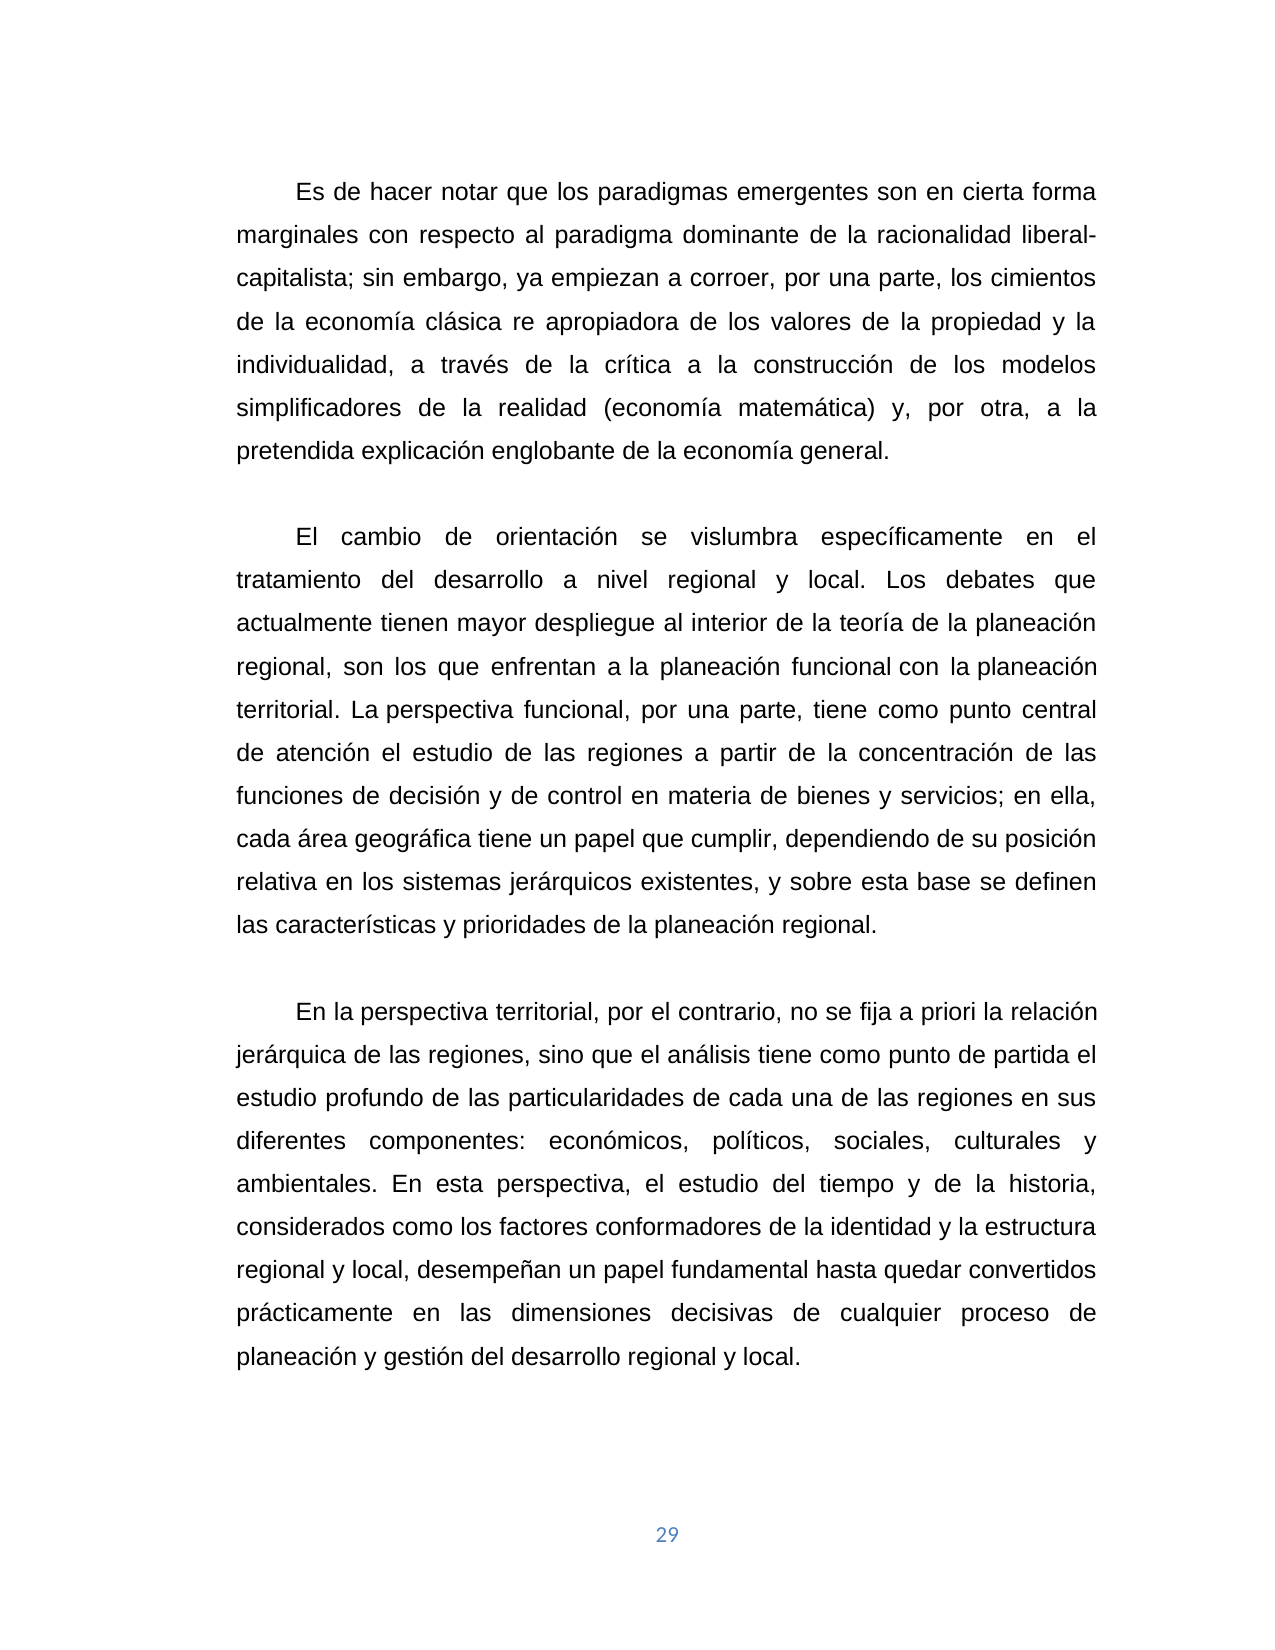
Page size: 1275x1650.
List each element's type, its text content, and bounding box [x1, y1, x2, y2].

text En la perspectiva territorial, por el contrario, no se fija a priori la relación jerárquica de las regiones, sino que el análisis tiene como punto de partida el estudio profundo de las particularidades de cada una de las regiones en sus diferentes componentes: económicos, políticos, sociales, culturales y ambientales. En esta perspectiva, el estudio del tiempo y de la historia, considerados como los factores conformadores de la identidad y la estructura regional y local, desempeñan un papel fundamental hasta quedar convertidos prácticamente en las dimensiones decisivas de cualquier proceso de planeación y gestión del desarrollo regional y local. [236, 997, 1098, 1370]
text El cambio de orientación se vislumbra específicamente en el tratamiento del desarrollo a nivel regional y local. Los debates que actualmente tienen mayor despliegue al interior de la teoría de la planeación regional, son los que enfrentan a la planeación funcional con la planeación territorial. La perspectiva funcional, por una parte, tiene como punto central de atención el estudio de las regiones a partir de la concentración de las funciones de decisión y de control en materia de bienes y servicios; en ella, cada área geográfica tiene un papel que cumplir, dependiendo de su posición relativa en los sistemas jerárquicos existentes, y sobre esta base se definen las características y prioridades de la planeación regional. [236, 522, 1098, 939]
text Es de hacer notar que los paradigmas emergentes son en cierta forma marginales con respecto al paradigma dominante de la racionalidad liberal-capitalista; sin embargo, ya empiezan a corroer, por una parte, los cimientos de la economía clásica re apropiadora de los valores de la propiedad y la individualidad, a través de la crítica a la construcción de los modelos simplificadores de la realidad (economía matemática) y, por otra, a la pretendida explicación englobante de la economía general. [236, 177, 1098, 465]
